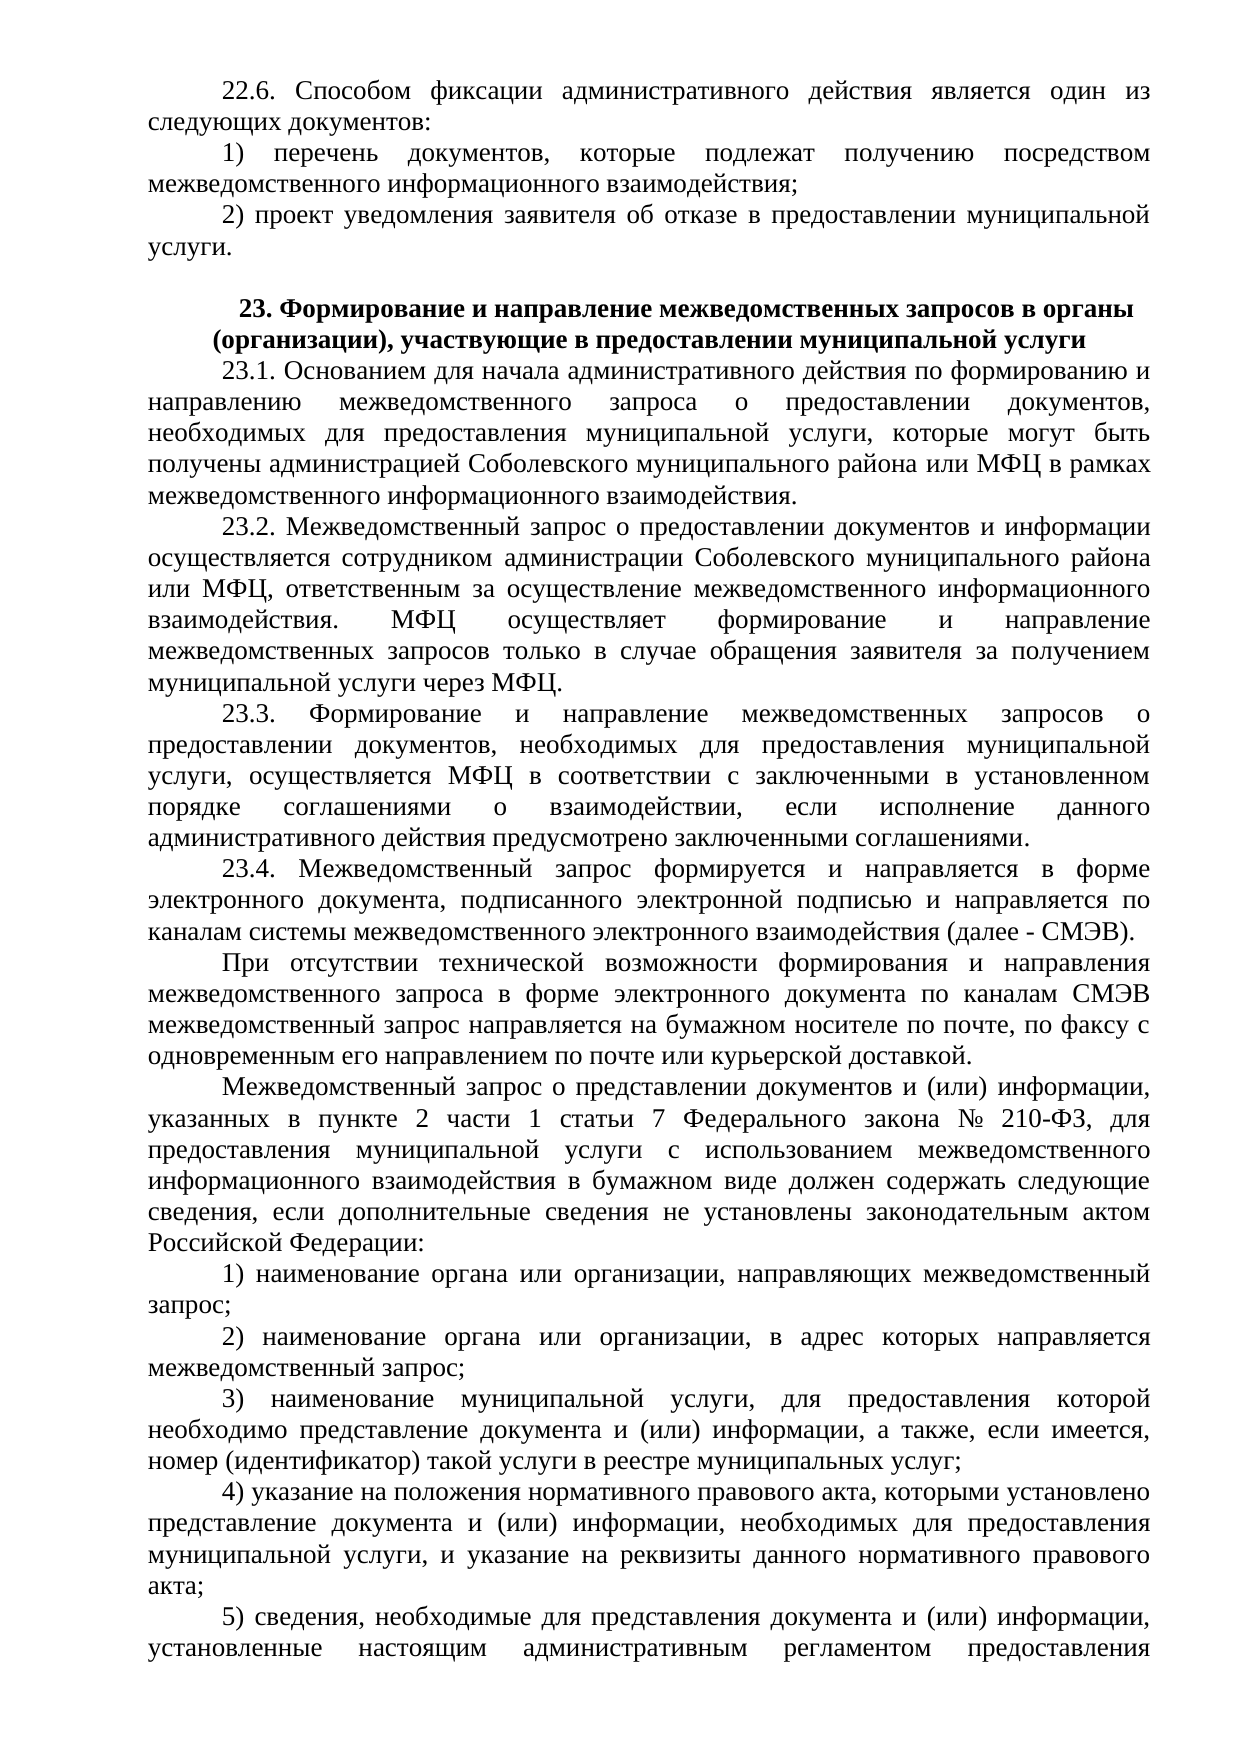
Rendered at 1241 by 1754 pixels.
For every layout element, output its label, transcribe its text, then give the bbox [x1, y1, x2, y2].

text 3) наименование муниципальной услуги, для предоставления которой необходимо представление документа и (или) информации, а также, если имеется, номер (идентификатор) такой услуги в реестре муниципальных услуг; [148, 1382, 1152, 1475]
text 1) перечень документов, которые подлежат получению посредством межведомственного информационного взаимодействия; [148, 136, 1152, 198]
text 2) проект уведомления заявителя об отказе в предоставлении муниципальной услуги. [148, 198, 1152, 261]
text 1) наименование органа или организации, направляющих межведомственный запрос; [148, 1257, 1152, 1320]
text 23.2. Межведомственный запрос о предоставлении документов и информации осуществляется сотрудником администрации Соболевского муниципального района или МФЦ, ответственным за осуществление межведомственного информационного взаимодействия. МФЦ осуществляет формирование и направление межведомственных запросов только в случае обращения заявителя за получением муниципальной услуги через МФЦ. [148, 510, 1152, 697]
text 2) наименование органа или организации, в адрес которых направляется межведомственный запрос; [148, 1320, 1152, 1382]
text При отсутствии технической возможности формирования и направления межведомственного запроса в форме электронного документа по каналам СМЭВ межведомственный запрос направляется на бумажном носителе по почте, по факсу с одновременным его направлением по почте или курьерской доставкой. [148, 946, 1152, 1071]
text 4) указание на положения нормативного правового акта, которыми установлено представление документа и (или) информации, необходимых для предоставления муниципальной услуги, и указание на реквизиты данного нормативного правового акта; [148, 1475, 1152, 1600]
text Межведомственный запрос о представлении документов и (или) информации, указанных в пункте 2 части 1 статьи 7 Федерального закона № 210-ФЗ, для предоставления муниципальной услуги с использованием межведомственного информационного взаимодействия в бумажном виде должен содержать следующие сведения, если дополнительные сведения не установлены законодательным актом Российской Федерации: [148, 1071, 1152, 1257]
text 22.6. Способом фиксации административного действия является один из следующих документов: [148, 74, 1152, 136]
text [148, 1600, 1152, 1662]
text 23.3. Формирование и направление межведомственных запросов о предоставлении документов, необходимых для предоставления муниципальной услуги, осуществляется МФЦ в соответствии с заключенными в установленном порядке соглашениями о взаимодействии, если исполнение данного административного действия предусмотрено заключенными соглашениями. [148, 697, 1152, 852]
text 23. Формирование и направление межведомственных запросов в органы (организации), участвующие в предоставлении муниципальной услуги [148, 292, 1152, 354]
text 23.4. Межведомственный запрос формируется и направляется в форме электронного документа, подписанного электронной подписью и направляется по каналам системы межведомственного электронного взаимодействия (далее - СМЭВ). [148, 852, 1152, 946]
text 23.1. Основанием для начала административного действия по формированию и направлению межведомственного запроса о предоставлении документов, необходимых для предоставления муниципальной услуги, которые могут быть получены администрацией Соболевского муниципального района или МФЦ в рамках межведомственного информационного взаимодействия. [148, 354, 1152, 510]
